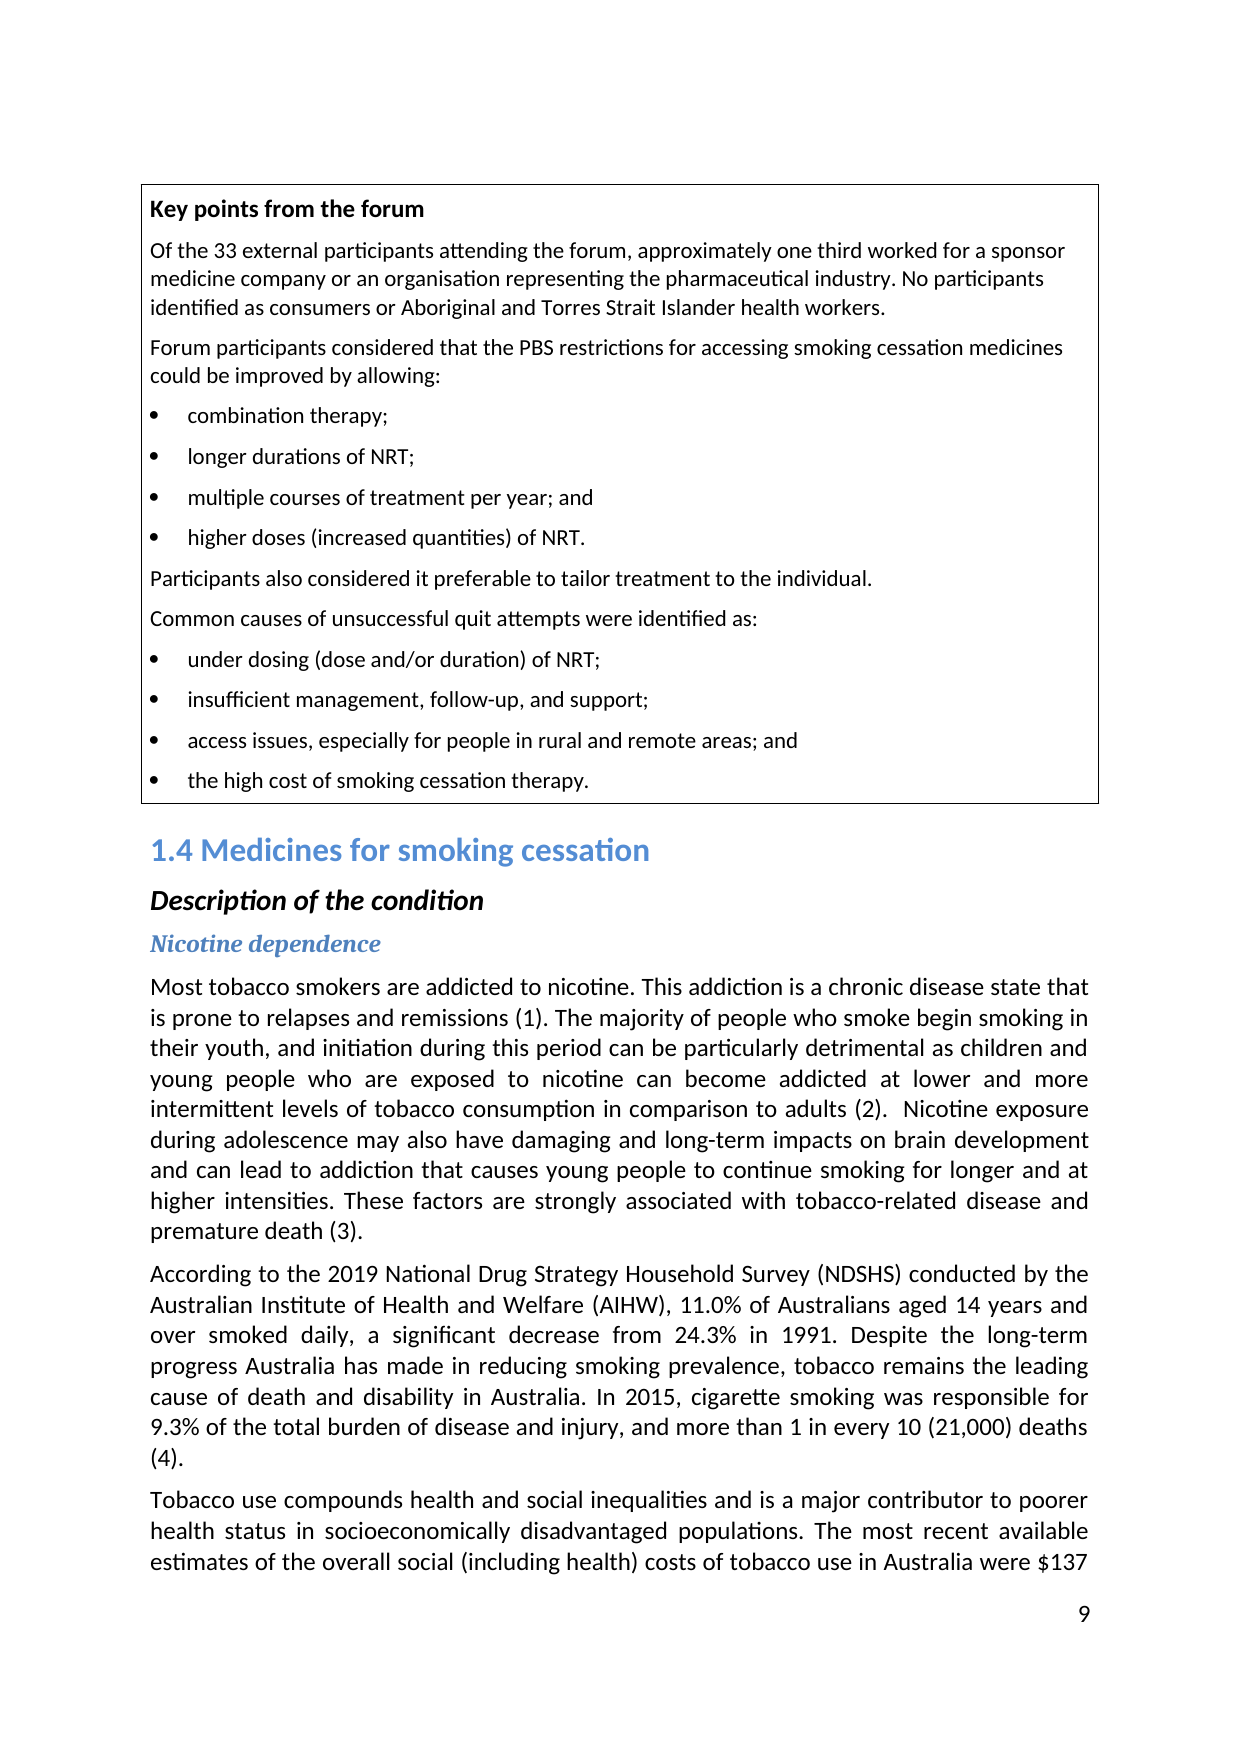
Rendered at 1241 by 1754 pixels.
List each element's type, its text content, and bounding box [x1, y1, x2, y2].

text Common causes of unsuccessful quit attempts were identified as: [142, 595, 1098, 632]
text combination therapy; [142, 392, 1098, 430]
text According to the 2019 National Drug Strategy Household Survey (NDSHS) conducted by the Australian Institute of Health and Welfare (AIHW), 11.0% of Australians aged 14 years and over smoked daily, a significant decrease from 24.3% in 1991. Despite the long-term progress Australia has made in reducing smoking prevalence, tobacco remains the leading cause of death and disability in Australia. In 2015, cigarette smoking was responsible for 9.3% of the total burden of disease and injury, and more than 1 in every 10 (21,000) deaths (4). [150, 1258, 1090, 1472]
text Key points from the forum [142, 185, 1098, 224]
text Participants also considered it preferable to tailor treatment to the individual. [142, 554, 1098, 592]
text Description of the condition [150, 882, 1090, 918]
subtitle 1.4 Medicines for smoking cessation [150, 829, 1090, 869]
text Most tobacco smokers are addicted to nicotine. This addiction is a chronic disease state that is prone to relapses and remissions (1). The majority of people who smoke begin smoking in their youth, and initiation during this period can be particularly detrimental as children and young people who are exposed to nicotine can become addicted at lower and more intermittent levels of tobacco consumption in comparison to adults (2). Nicotine exposure during adolescence may also have damaging and long-term impacts on brain development and can lead to addiction that causes young people to continue smoking for longer and at higher intensities. These factors are strongly associated with tobacco-related disease and premature death (3). [150, 971, 1090, 1246]
text the high cost of smoking cessation therapy. [142, 757, 1098, 803]
text under dosing (dose and/or duration) of NRT; [142, 635, 1098, 673]
text Nicotine dependence [150, 930, 1090, 959]
text Forum participants considered that the PBS restrictions for accessing smoking cessation medicines could be improved by allowing: [142, 324, 1098, 389]
text multiple courses of treatment per year; and [142, 473, 1098, 511]
text Of the 33 external participants attending the forum, approximately one third worked for a sponsor medicine company or an organisation representing the pharmaceutical industry. No participants identified as consumers or Aboriginal and Torres Strait Islander health workers. [142, 227, 1098, 321]
text insufficient management, follow-up, and support; [142, 676, 1098, 713]
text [150, 1485, 1090, 1576]
text access issues, especially for people in rural and remote areas; and [142, 716, 1098, 754]
text higher doses (increased quantities) of NRT. [142, 514, 1098, 551]
text longer durations of NRT; [142, 433, 1098, 470]
